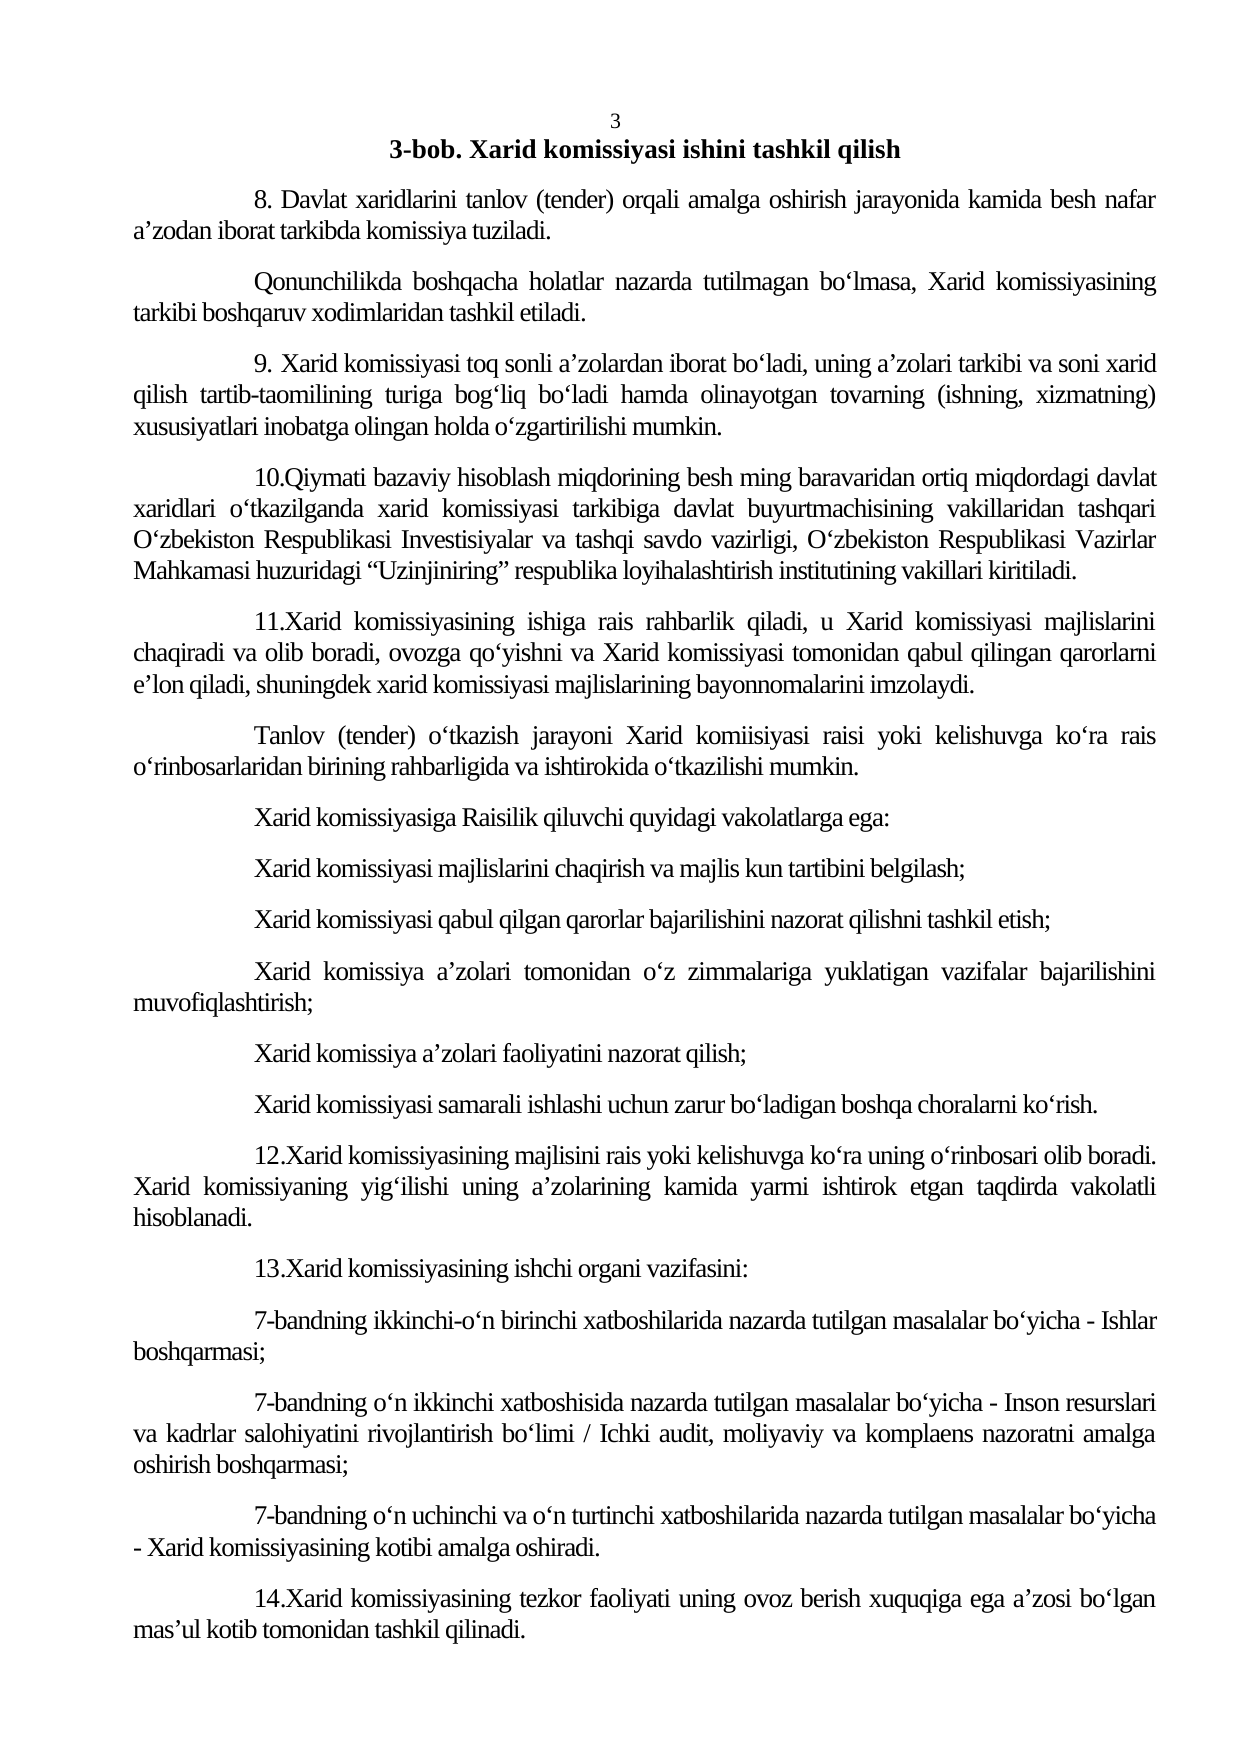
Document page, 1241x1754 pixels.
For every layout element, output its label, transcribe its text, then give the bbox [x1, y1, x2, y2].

text 7-bandning o‘n uchinchi va o‘n turtinchi xatboshilarida nazarda tutilgan masalalar bo‘yicha - Xarid komissiyasining kotibi amalga oshiradi. [133, 1499, 1157, 1562]
text 8. Davlat xaridlarini tanlov (tender) orqali amalga oshirish jarayonida kamida besh nafar a’zodan iborat tarkibda komissiya tuziladi. [133, 183, 1157, 245]
text 10.Qiymati bazaviy hisoblash miqdorining besh ming baravaridan ortiq miqdordagi davlat xaridlari o‘tkazilganda xarid komissiyasi tarkibiga davlat buyurtmachisining vakillaridan tashqari O‘zbekiston Respublikasi Investisiyalar va tashqi savdo vazirligi, O‘zbekiston Respublikasi Vazirlar Mahkamasi huzuridagi “Uzinjiniring” respublika loyihalashtirish institutining vakillari kiritiladi. [133, 461, 1157, 585]
text Qonunchilikda boshqacha holatlar nazarda tutilmagan bo‘lmasa, Xarid komissiyasining tarkibi boshqaruv xodimlaridan tashkil etiladi. [133, 265, 1157, 327]
text 13.Xarid komissiyasining ishchi organi vazifasini: [133, 1253, 1157, 1284]
text Xarid komissiyasi qabul qilgan qarorlar bajarilishini nazorat qilishni tashkil etish; [133, 903, 1157, 934]
text Xarid komissiyasi samarali ishlashi uchun zarur bo‘ladigan boshqa choralarni ko‘rish. [133, 1088, 1157, 1119]
text 14.Xarid komissiyasining tezkor faoliyati uning ovoz berish xuquqiga ega a’zosi bo‘lgan mas’ul kotib tomonidan tashkil qilinadi. [133, 1582, 1157, 1644]
text Xarid komissiya a’zolari tomonidan o‘z zimmalariga yuklatigan vazifalar bajarilishini muvofiqlashtirish; [133, 954, 1157, 1017]
text Xarid komissiyasi majlislarini chaqirish va majlis kun tartibini belgilash; [133, 852, 1157, 883]
text Xarid komissiya a’zolari faoliyatini nazorat qilish; [133, 1037, 1157, 1068]
text 12.Xarid komissiyasining majlisini rais yoki kelishuvga ko‘ra uning o‘rinbosari olib boradi. Xarid komissiyaning yig‘ilishi uning a’zolarining kamida yarmi ishtirok etgan taqdirda vakolatli hisoblanadi. [133, 1139, 1157, 1233]
text 7-bandning o‘n ikkinchi xatboshisida nazarda tutilgan masalalar bo‘yicha - Inson resurslari va kadrlar salohiyatini rivojlantirish bo‘limi / Ichki audit, moliyaviy va komplaens nazoratni amalga oshirish boshqarmasi; [133, 1386, 1157, 1479]
text Xarid komissiyasiga Raisilik qiluvchi quyidagi vakolatlarga ega: [133, 801, 1157, 832]
text 11.Xarid komissiyasining ishiga rais rahbarlik qiladi, u Xarid komissiyasi majlislarini chaqiradi va olib boradi, ovozga qo‘yishni va Xarid komissiyasi tomonidan qabul qilingan qarorlarni e’lon qiladi, shuningdek xarid komissiyasi majlislarining bayonnomalarini imzolaydi. [133, 605, 1157, 699]
text 3-bob. Xarid komissiyasi ishini tashkil qilish [133, 133, 1157, 164]
text Tanlov (tender) o‘tkazish jarayoni Xarid komiisiyasi raisi yoki kelishuvga ko‘ra rais o‘rinbosarlaridan birining rahbarligida va ishtirokida o‘tkazilishi mumkin. [133, 719, 1157, 781]
text 9. Xarid komissiyasi toq sonli a’zolardan iborat bo‘ladi, uning a’zolari tarkibi va soni xarid qilish tartib-taomilining turiga bog‘liq bo‘ladi hamda olinayotgan tovarning (ishning, xizmatning) xususiyatlari inobatga olingan holda o‘zgartirilishi mumkin. [133, 347, 1157, 441]
text 7-bandning ikkinchi-o‘n birinchi xatboshilarida nazarda tutilgan masalalar bo‘yicha - Ishlar boshqarmasi; [133, 1304, 1157, 1366]
